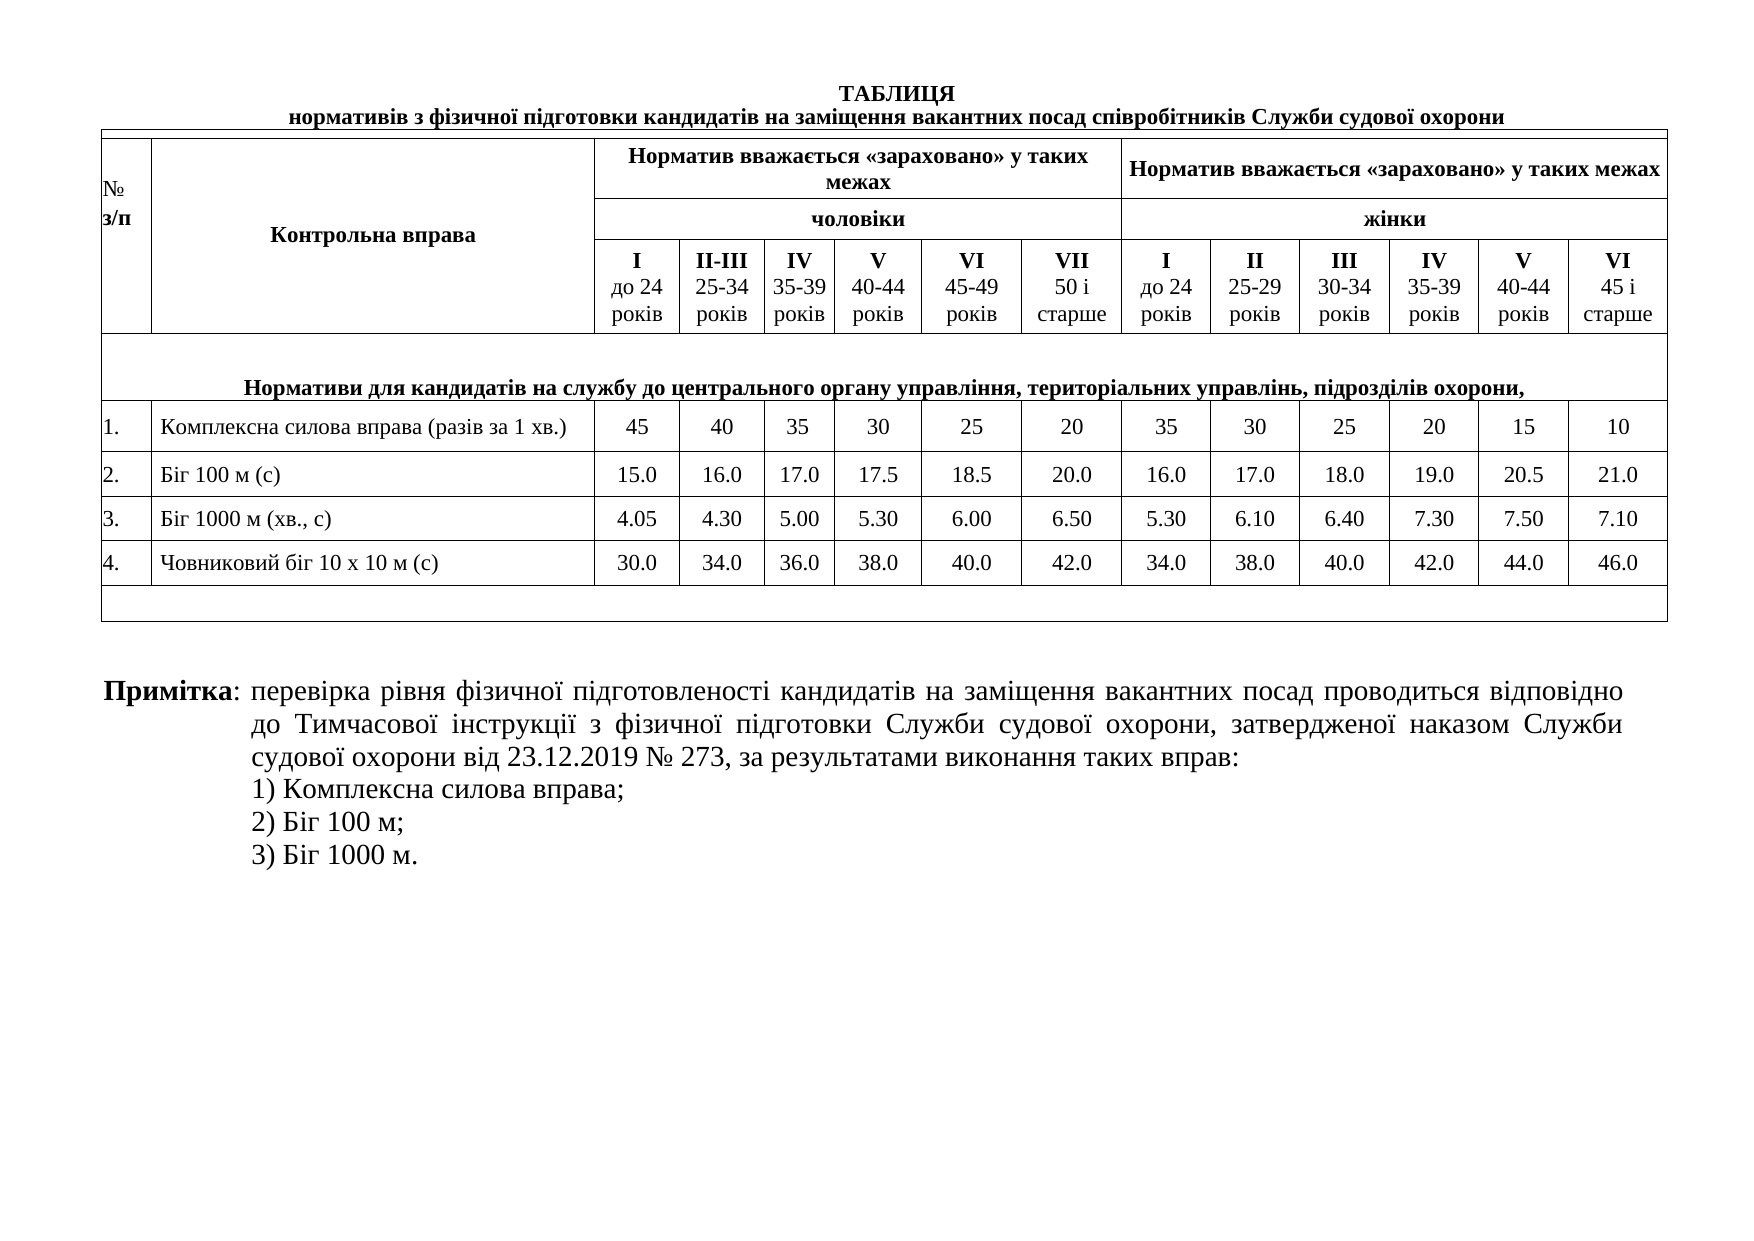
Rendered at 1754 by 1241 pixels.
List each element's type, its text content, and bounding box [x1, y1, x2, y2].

table_cell 44.0 [1479, 541, 1568, 584]
table_cell Човниковий біг 10 х 10 м (с) [152, 541, 594, 584]
table_cell 4. [102, 541, 151, 584]
table_cell 34.0 [680, 541, 764, 584]
table_cell 19.0 [1390, 452, 1478, 496]
text Примітка: перевірка рівня фізичної підготовленості кандидатів на заміщення вакантних посад проводиться відповідно до Тимчасової інструкції з фізичної підготовки Служби судової охорони, затвердженої наказом Служби судової охорони від 23.12.2019 № 273, за результатами виконання таких вправ: [103, 674, 1625, 772]
table_cell 20.0 [1022, 452, 1121, 496]
table_cell 16.0 [1122, 452, 1210, 496]
table_cell 45 [595, 401, 679, 451]
table_cell IV 35-39 років [1390, 240, 1478, 333]
table_cell ІІ-ІІІ 25-34 років [680, 240, 764, 333]
table_cell 34.0 [1122, 541, 1210, 584]
table_cell 5.30 [835, 497, 921, 539]
table_cell 40.0 [1300, 541, 1389, 584]
table_cell Біг 100 м (с) [152, 452, 594, 496]
table_cell 25 [922, 401, 1021, 451]
table_cell 35 [1122, 401, 1210, 451]
table_cell 20.5 [1479, 452, 1568, 496]
table_cell 10 [1569, 401, 1667, 451]
table_cell 46.0 [1569, 541, 1667, 584]
table_cell 25 [1300, 401, 1389, 451]
text 1) Комплексна силова вправа; [251, 772, 1625, 805]
table_cell 7.50 [1479, 497, 1568, 539]
table_cell чоловіки [595, 199, 1121, 239]
table_cell 4.30 [680, 497, 764, 539]
table_cell 38.0 [835, 541, 921, 584]
table_header Норматив вважається «зараховано» у таких межах [595, 139, 1121, 198]
table_cell 40 [680, 401, 764, 451]
table_cell IV 35-39 років [765, 240, 834, 333]
text 3) Біг 1000 м. [176, 838, 1625, 871]
table_cell 16.0 [680, 452, 764, 496]
table_cell VI 45 і старше [1569, 240, 1667, 333]
table_cell 38.0 [1211, 541, 1299, 584]
table_cell 30 [1211, 401, 1299, 451]
table_cell 35 [765, 401, 834, 451]
table_cell V 40-44 років [1479, 240, 1568, 333]
table_cell 6.40 [1300, 497, 1389, 539]
table_cell 30.0 [595, 541, 679, 584]
table_header Норматив вважається «зараховано» у таких межах [1122, 139, 1667, 198]
table_cell 42.0 [1022, 541, 1121, 584]
table_cell 42.0 [1390, 541, 1478, 584]
table_cell 6.50 [1022, 497, 1121, 539]
table_cell І до 24 років [1122, 240, 1210, 333]
table_cell Нормативи для кандидатів на службу до центрального органу управління, територіальних управлінь, підрозділів охорони, оперативно-чергової служби [102, 334, 1667, 400]
table_cell VII 50 і старше [1022, 240, 1121, 333]
table_cell 15.0 [595, 452, 679, 496]
table_cell 18.0 [1300, 452, 1389, 496]
table_header № з/п [102, 139, 151, 333]
table_cell 1. [102, 401, 151, 451]
text ТАБЛИЦЯ [128, 83, 1665, 106]
table_cell 40.0 [922, 541, 1021, 584]
table_cell 18.5 [922, 452, 1021, 496]
table_cell жінки [1122, 199, 1667, 239]
text 2) Біг 100 м; [176, 805, 1625, 838]
table_cell І до 24 років [595, 240, 679, 333]
table_cell VI 45-49 років [922, 240, 1021, 333]
table_cell 20 [1390, 401, 1478, 451]
table_cell 15 [1479, 401, 1568, 451]
table_cell 30 [835, 401, 921, 451]
table_cell ІІ 25-29 років [1211, 240, 1299, 333]
table_cell 7.30 [1390, 497, 1478, 539]
table_cell 36.0 [765, 541, 834, 584]
text нормативів з фізичної підготовки кандидатів на заміщення вакантних посад співробітників Служби судової охорони [128, 106, 1665, 129]
table_cell 17.5 [835, 452, 921, 496]
table_cell 17.0 [1211, 452, 1299, 496]
table_cell Комплексна силова вправа (разів за 1 хв.) [152, 401, 594, 451]
table_cell 6.00 [922, 497, 1021, 539]
table_cell III 30-34 років [1300, 240, 1389, 333]
table_cell 7.10 [1569, 497, 1667, 539]
table_cell 5.30 [1122, 497, 1210, 539]
table_cell 21.0 [1569, 452, 1667, 496]
table_cell V 40-44 років [835, 240, 921, 333]
table_cell 4.05 [595, 497, 679, 539]
table_cell 3. [102, 497, 151, 539]
table_cell 2. [102, 452, 151, 496]
table_cell 6.10 [1211, 497, 1299, 539]
table_cell 5.00 [765, 497, 834, 539]
table_cell 20 [1022, 401, 1121, 451]
table_cell 17.0 [765, 452, 834, 496]
table_cell Біг 1000 м (хв., с) [152, 497, 594, 539]
table_header Контрольна вправа [152, 139, 594, 333]
